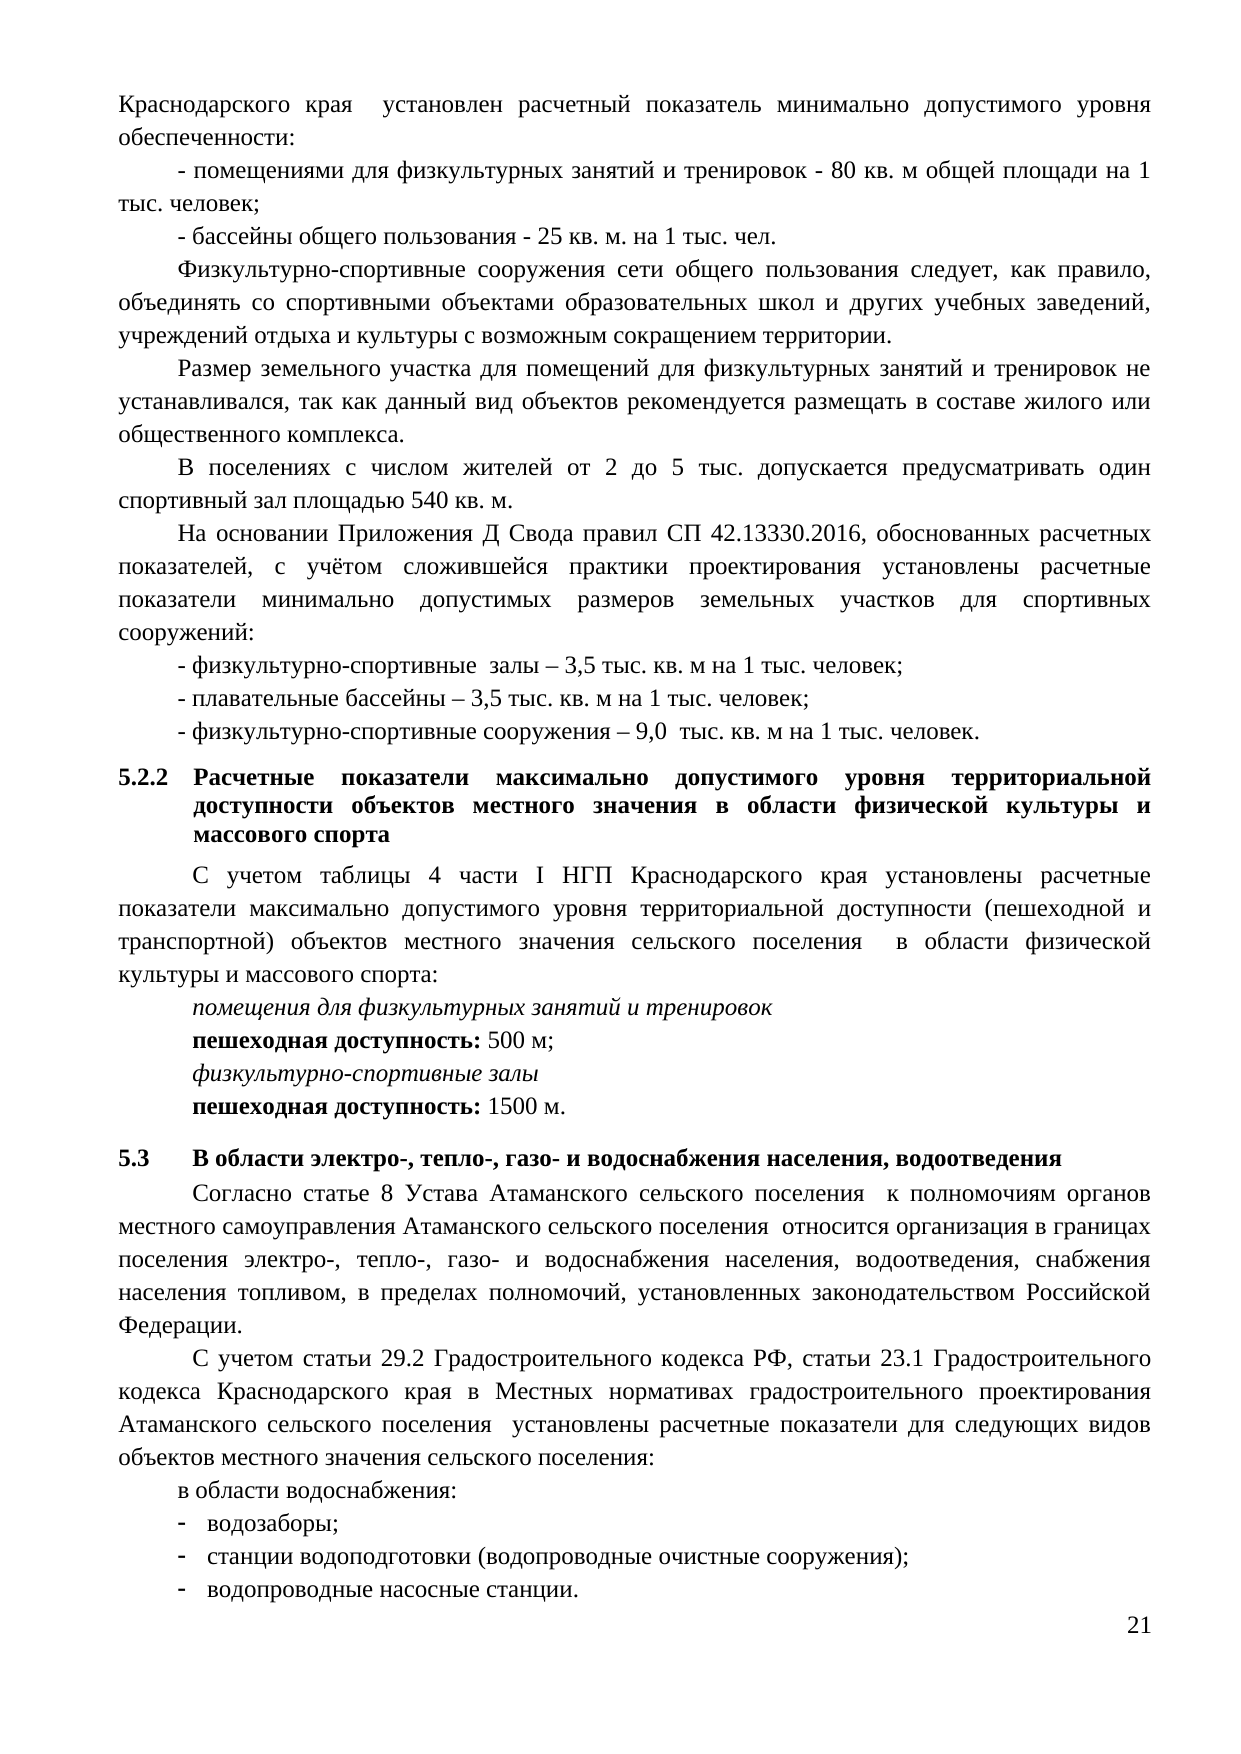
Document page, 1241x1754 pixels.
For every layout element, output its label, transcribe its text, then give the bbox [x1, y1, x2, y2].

text в области водоснабжения: [177, 1475, 1152, 1504]
text - помещениями для физкультурных занятий и тренировок - 80 кв. м общей площади на 1 тыс. человек; [118, 155, 1152, 216]
text помещения для физкультурных занятий и тренировок [118, 992, 1152, 1021]
list водопроводные насосные станции. [118, 1574, 1152, 1603]
text пешеходная доступность: 1500 м. [118, 1091, 1152, 1120]
text пешеходная доступность: 500 м; [118, 1025, 1152, 1054]
text - физкультурно-спортивные залы – 3,5 тыс. кв. м на 1 тыс. человек; [118, 650, 1152, 679]
subtitle В области электро-, тепло-, газо- и водоснабжения населения, водоотведения [118, 1143, 1152, 1172]
text Согласно статье 8 Устава Атаманского сельского поселения к полномочиям органов местного самоуправления Атаманского сельского поселения относится организация в границах поселения электро-, тепло-, газо- и водоснабжения населения, водоотведения, снабжения населения топливом, в пределах полномочий, установленных законодательством Российской Федерации. [118, 1178, 1152, 1339]
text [118, 89, 1152, 150]
text С учетом таблицы 4 части I НГП Краснодарского края установлены расчетные показатели максимально допустимого уровня территориальной доступности (пешеходной и транспортной) объектов местного значения сельского поселения в области физической культуры и массового спорта: [118, 860, 1152, 988]
text - бассейны общего пользования - 25 кв. м. на 1 тыс. чел. [118, 221, 1152, 249]
text На основании Приложения Д Свода правил СП 42.13330.2016, обоснованных расчетных показателей, с учётом сложившейся практики проектирования установлены расчетные показатели минимально допустимых размеров земельных участков для спортивных сооружений: [118, 518, 1152, 646]
text В поселениях с числом жителей от 2 до 5 тыс. допускается предусматривать один спортивный зал площадью 540 кв. м. [118, 452, 1152, 514]
list станции водоподготовки (водопроводные очистные сооружения); [118, 1541, 1152, 1570]
text Физкультурно-спортивные сооружения сети общего пользования следует, как правило, объединять со спортивными объектами образовательных школ и других учебных заведений, учреждений отдыха и культуры с возможным сокращением территории. [118, 254, 1152, 348]
text - плавательные бассейны – 3,5 тыс. кв. м на 1 тыс. человек; [118, 683, 1152, 712]
text Размер земельного участка для помещений для физкультурных занятий и тренировок не устанавливался, так как данный вид объектов рекомендуется размещать в составе жилого или общественного комплекса. [118, 353, 1152, 448]
text физкультурно-спортивные залы [177, 1058, 1152, 1087]
text - физкультурно-спортивные сооружения – 9,0 тыс. кв. м на 1 тыс. человек. [118, 716, 1152, 745]
subtitle Расчетные показатели максимально допустимого уровня территориальной доступности объектов местного значения в области физической культуры и массового спорта [118, 762, 1152, 848]
text С учетом статьи 29.2 Градостроительного кодекса РФ, статьи 23.1 Градостроительного кодекса Краснодарского края в Местных нормативах градостроительного проектирования Атаманского сельского поселения установлены расчетные показатели для следующих видов объектов местного значения сельского поселения: [118, 1343, 1152, 1471]
list водозаборы; [118, 1508, 1152, 1537]
